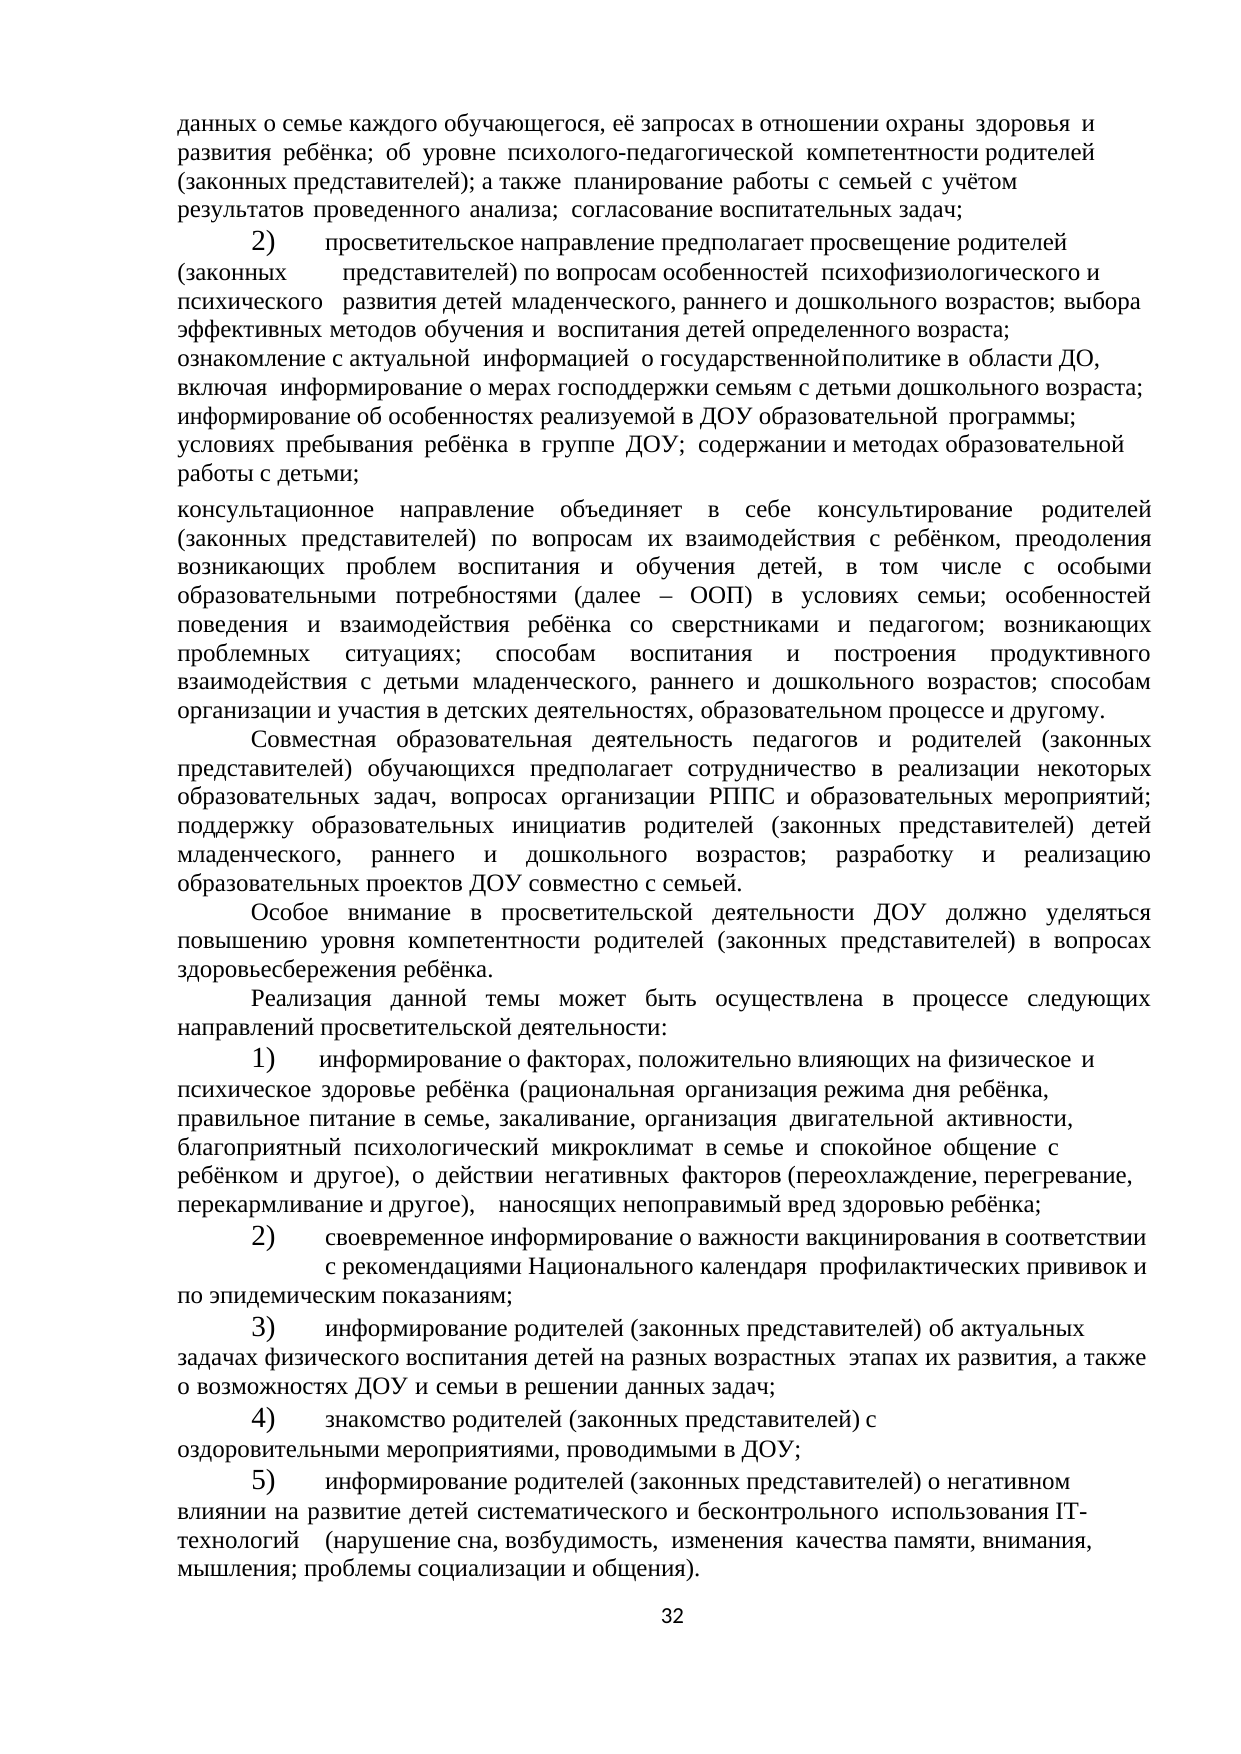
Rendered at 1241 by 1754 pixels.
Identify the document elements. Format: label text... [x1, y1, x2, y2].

list знакомство родителей (законных представителей) с оздоровительными мероприятиями, проводимыми в ДОУ; [177, 1400, 969, 1462]
text Совместная образовательная деятельность педагогов и родителей (законных представителей) обучающихся предполагает сотрудничество в реализации некоторых образовательных задач, вопросах организации РППС и образовательных мероприятий; поддержку образовательных инициатив родителей (законных представителей) детей младенческого, раннего и дошкольного возрастов; разработку и реализацию образовательных проектов ДОУ совместно с семьей. [177, 724, 1151, 896]
text Особое внимание в просветительской деятельности ДОУ должно уделяться повышению уровня компетентности родителей (законных представителей) в вопросах здоровьесбережения ребёнка. [177, 897, 1151, 983]
text Реализация данной темы может быть осуществлена в процессе следующих направлений просветительской деятельности: [177, 983, 1151, 1041]
list информирование о факторах, положительно влияющих на физическое и психическое здоровье ребёнка (рациональная организация режима дня ребёнка, правильное питание в семье, закаливание, организация двигательной активности, благоприятный психологический микроклимат в семье и спокойное общение с ребёнком и другое), о действии негативных факторов (переохлаждение, перегревание, перекармливание и другое), наносящих непоправимый вред здоровью ребёнка; [177, 1041, 1151, 1218]
list информирование родителей (законных представителей) о негативном влиянии на развитие детей систематического и бесконтрольного использования IТ-технологий (нарушение сна, возбудимость, изменения качества памяти, внимания, мышления; проблемы социализации и общения). [177, 1462, 1151, 1582]
list информирование родителей (законных представителей) об актуальных задачах физического воспитания детей на разных возрастных этапах их развития, а также о возможностях ДОУ и семьи в решении данных задач; [177, 1309, 1151, 1400]
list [177, 108, 1152, 223]
list просветительское направление предполагает просвещение родителей (законных представителей) по вопросам особенностей психофизиологического и психического развития детей младенческого, раннего и дошкольного возрастов; выбора эффективных методов обучения и воспитания детей определенного возраста; ознакомление с актуальной информацией о государственной политике в области ДО, включая информирование о мерах господдержки семьям с детьми дошкольного возраста; информирование об особенностях реализуемой в ДОУ образовательной программы; условиях пребывания ребёнка в группе ДОУ; содержании и методах образовательной работы с детьми; [177, 223, 1152, 487]
list своевременное информирование о важности вакцинирования в соответствии с рекомендациями Национального календаря профилактических прививок и по эпидемическим показаниям; [177, 1218, 1151, 1309]
text консультационное направление объединяет в себе консультирование родителей (законных представителей) по вопросам их взаимодействия с ребёнком, преодоления возникающих проблем воспитания и обучения детей, в том числе с особыми образовательными потребностями (далее – ООП) в условиях семьи; особенностей поведения и взаимодействия ребёнка со сверстниками и педагогом; возникающих проблемных ситуациях; способам воспитания и построения продуктивного взаимодействия с детьми младенческого, раннего и дошкольного возрастов; способам организации и участия в детских деятельностях, образовательном процессе и другому. [177, 494, 1152, 724]
